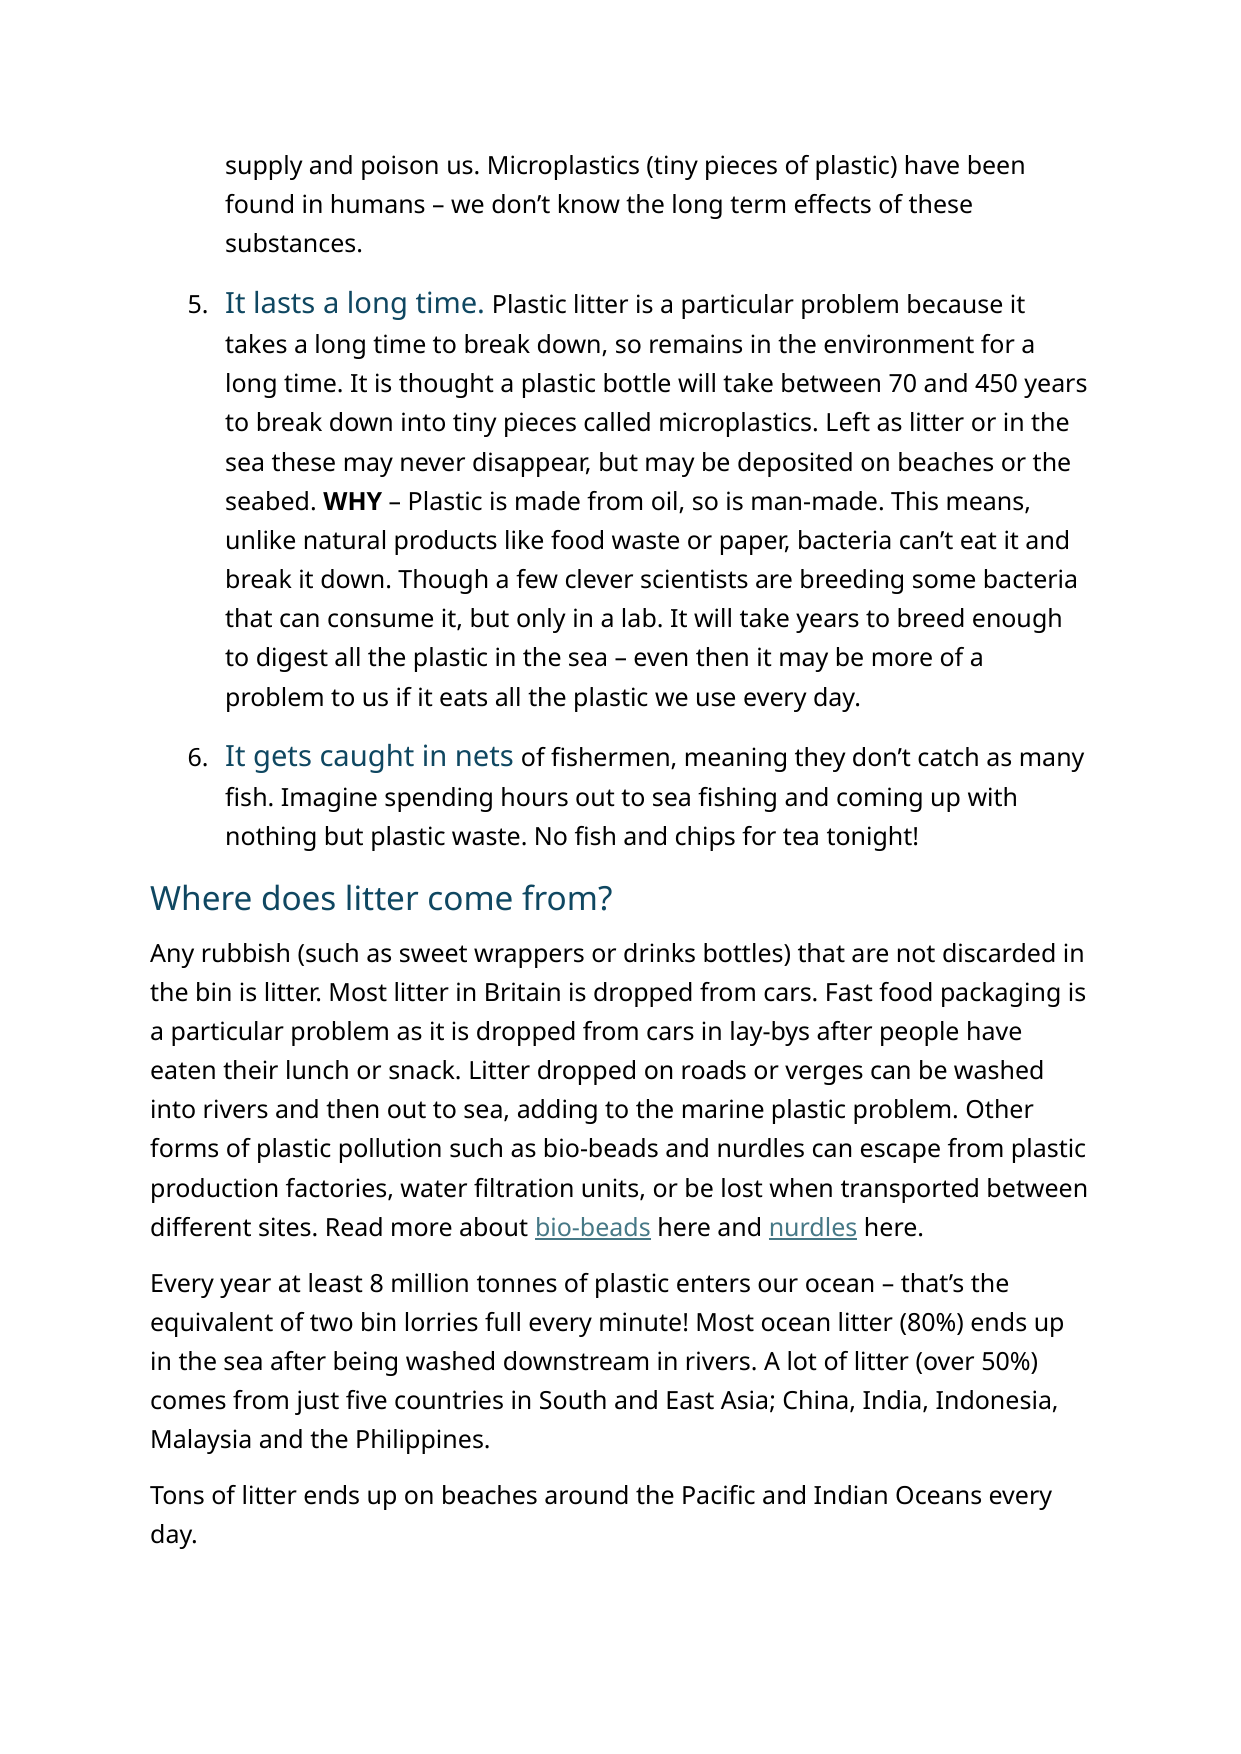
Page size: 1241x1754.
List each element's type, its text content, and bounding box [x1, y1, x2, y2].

text Any rubbish (such as sweet wrappers or drinks bottles) that are not discarded in the bin is litter. Most litter in Britain is dropped from cars. Fast food packaging is a particular problem as it is dropped from cars in lay-bys after people have eaten their lunch or snack. Litter dropped on roads or verges can be washed into rivers and then out to sea, adding to the marine plastic problem. Other forms of plastic pollution such as bio-beads and nurdles can escape from plastic production factories, water filtration units, or be lost when transported between different sites. Read more about bio-beads here and nurdles here. [150, 935, 1090, 1243]
list It gets caught in nets of fishermen, meaning they don’t catch as many fish. Imagine spending hours out to sea fishing and coming up with nothing but plastic waste. No fish and chips for tea tonight! [187, 735, 1090, 853]
subtitle Where does litter come from? [150, 875, 1090, 920]
text Tons of litter ends up on beaches around the Pacific and Indian Oceans every day. [150, 1478, 1090, 1551]
list ​It lasts a long time. Plastic litter is a particular problem because it takes a long time to break down, so remains in the environment for a long time. It is thought a plastic bottle will take between 70 and 450 years to break down into tiny pieces called microplastics. Left as litter or in the sea these may never disappear, but may be deposited on beaches or the seabed. WHY – Plastic is made from oil, so is man-made. This means, unlike natural products like food waste or paper, bacteria can’t eat it and break it down. Though a few clever scientists are breeding some bacteria that can consume it, but only in a lab. It will take years to breed enough to digest all the plastic in the sea – even then it may be more of a problem to us if it eats all the plastic we use every day. [187, 282, 1090, 713]
text Every year at least 8 million tonnes of plastic enters our ocean – that’s the equivalent of two bin lorries full every minute! Most ocean litter (80%) ends up in the sea after being washed downstream in rivers. A lot of litter (over 50%) comes from just five countries in South and East Asia; China, India, Indonesia, Malaysia and the Philippines. [150, 1265, 1090, 1456]
